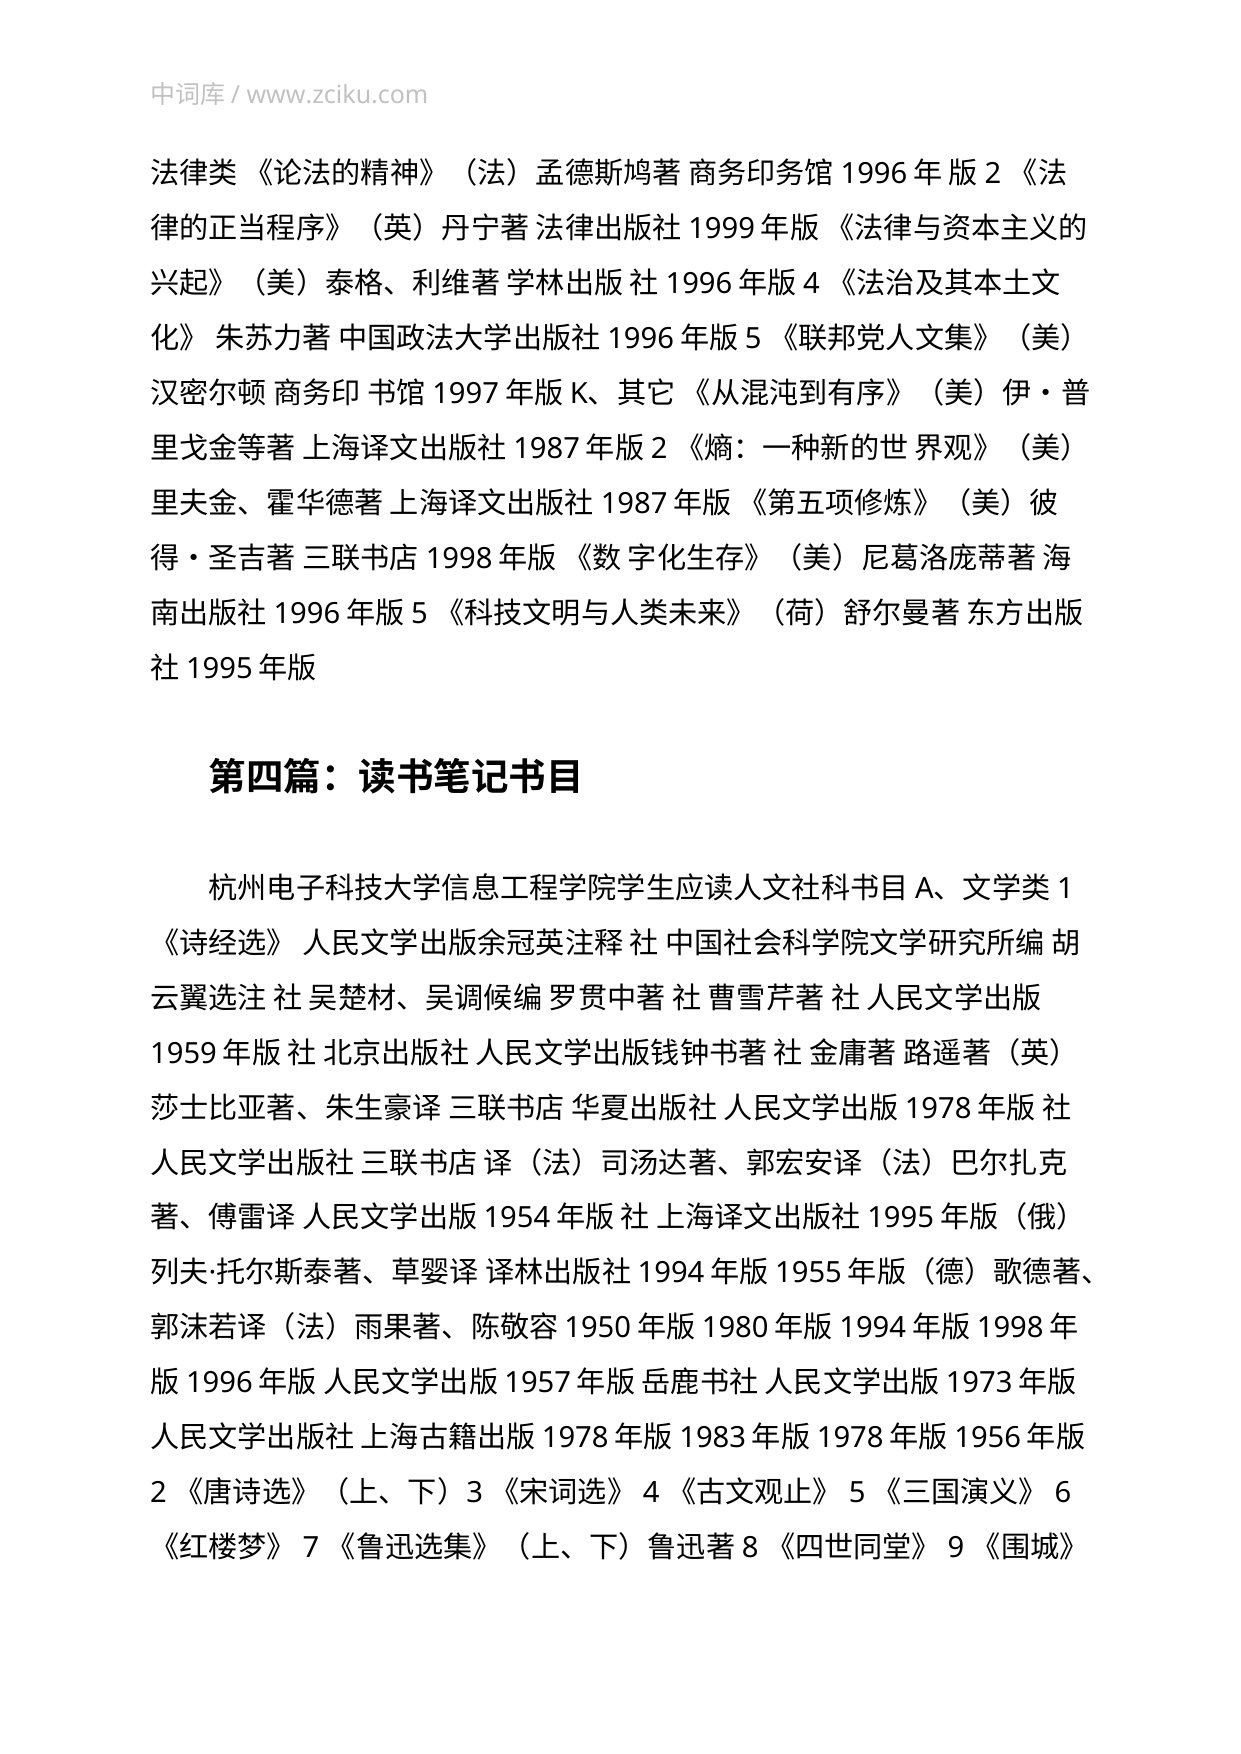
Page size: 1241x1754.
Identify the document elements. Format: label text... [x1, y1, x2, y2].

text 第四篇：读书笔记书目 [150, 747, 1090, 801]
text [150, 150, 1090, 687]
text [150, 864, 1090, 1566]
